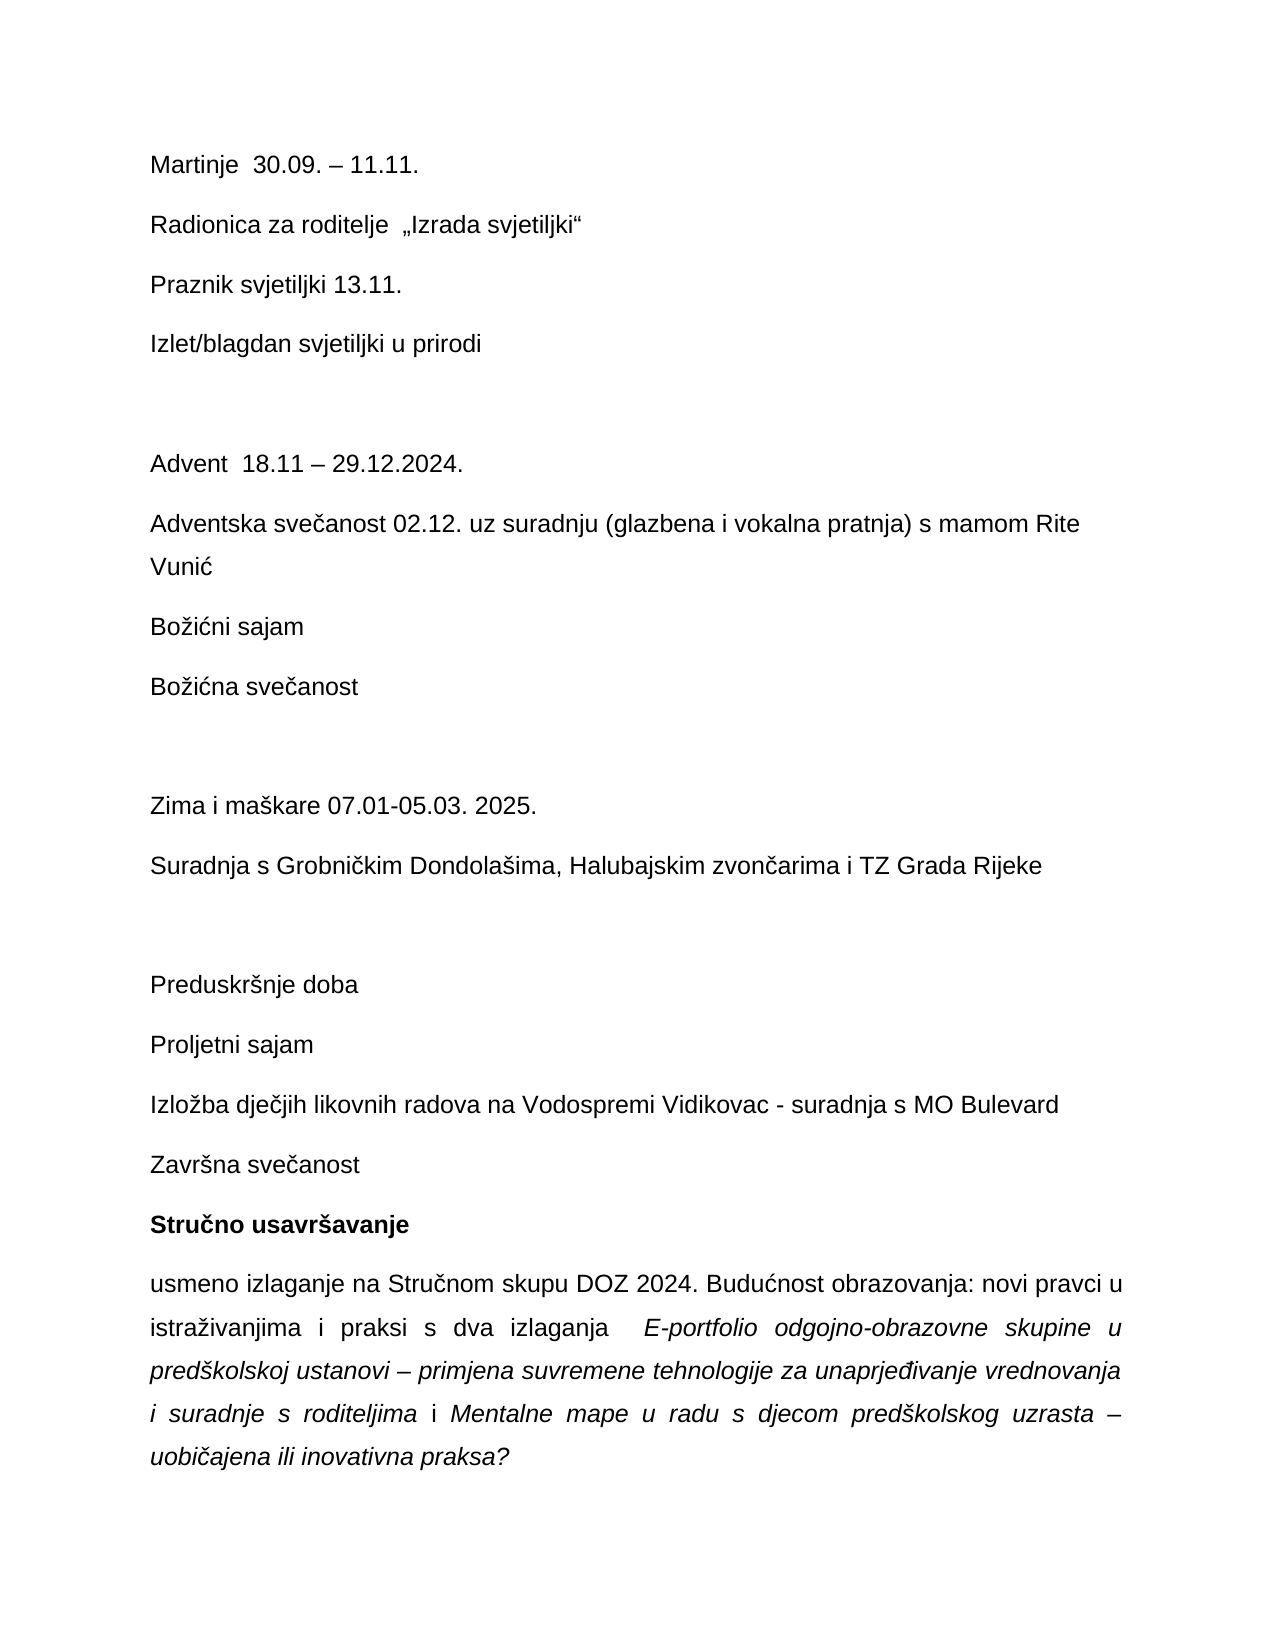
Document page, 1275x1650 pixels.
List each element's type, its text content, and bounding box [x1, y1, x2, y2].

text Suradnja s Grobničkim Dondolašima, Halubajskim zvončarima i TZ Grada Rijeke [150, 851, 1125, 879]
text Izlet/blagdan svjetiljki u prirodi [150, 329, 1125, 358]
text Adventska svečanost 02.12. uz suradnju (glazbena i vokalna pratnja) s mamom Rite Vunić [150, 509, 1125, 581]
text Radionica za roditelje „Izrada svjetiljki“ [150, 210, 1125, 238]
text Praznik svjetiljki 13.11. [150, 269, 1125, 298]
text Advent 18.11 – 29.12.2024. [150, 449, 1125, 478]
text Božićna svečanost [150, 671, 1125, 700]
text Završna svečanost [150, 1150, 1125, 1178]
text usmeno izlaganje na Stručnom skupu DOZ 2024. Budućnost obrazovanja: novi pravci u istraživanjima i praksi s dva izlaganja E-portfolio odgojno-obrazovne skupine u predškolskoj ustanovi – primjena suvremene tehnologije za unaprjeđivanje vrednovanja i suradnje s roditeljima i Mentalne mape u radu s djecom predškolskog uzrasta – uobičajena ili inovativna praksa? [150, 1269, 1125, 1471]
text Izložba dječjih likovnih radova na Vodospremi Vidikovac - suradnja s MO Bulevard [150, 1090, 1125, 1119]
text Preduskršnje doba [150, 970, 1125, 999]
text Martinje 30.09. – 11.11. [150, 150, 1125, 179]
text Zima i maškare 07.01-05.03. 2025. [150, 791, 1125, 820]
text Proljetni sajam [150, 1030, 1125, 1059]
text Božićni sajam [150, 612, 1125, 640]
text Stručno usavršavanje [150, 1209, 1125, 1238]
